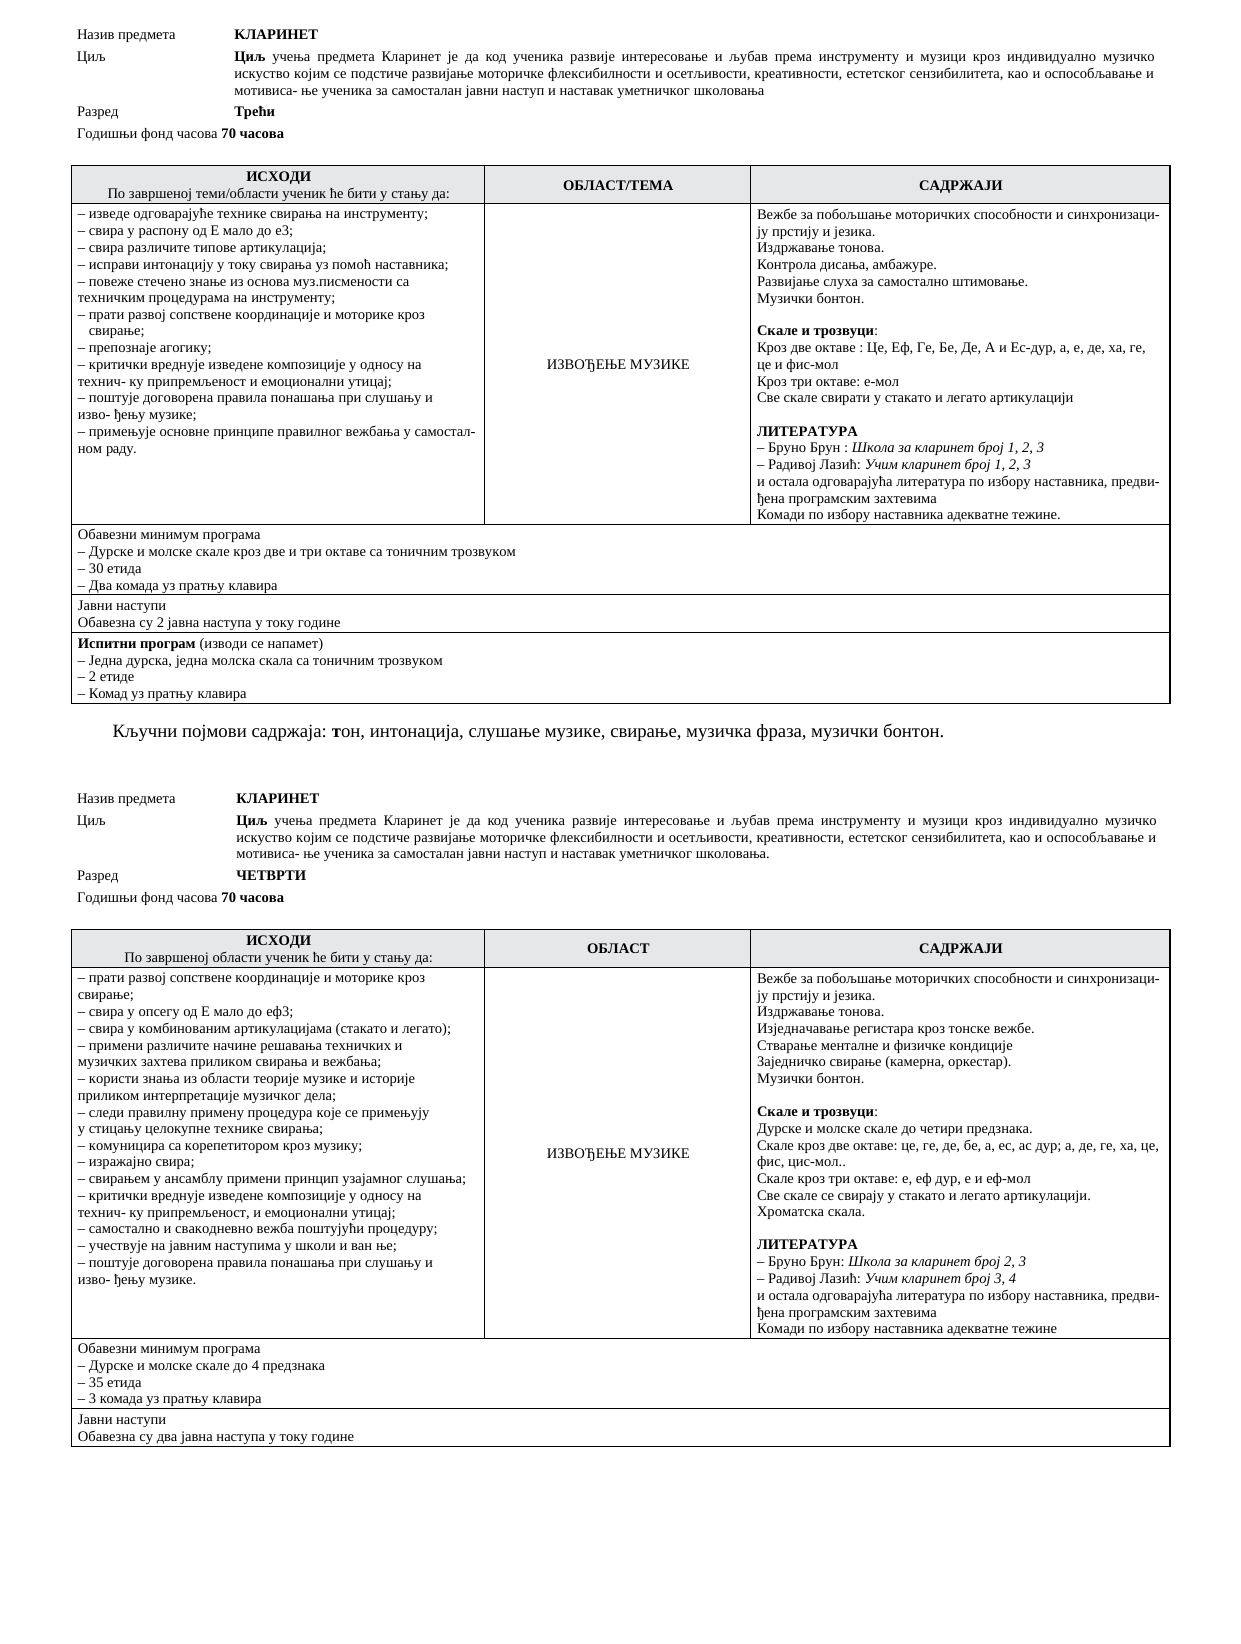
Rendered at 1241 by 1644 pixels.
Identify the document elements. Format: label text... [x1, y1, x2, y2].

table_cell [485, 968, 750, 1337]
text Годишњи фонд часова 70 часова [77, 125, 1182, 142]
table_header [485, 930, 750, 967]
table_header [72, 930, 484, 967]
text Разред Трећи [77, 103, 1182, 120]
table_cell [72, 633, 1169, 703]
text Назив предмета KЛАРИНЕТ [77, 26, 1182, 43]
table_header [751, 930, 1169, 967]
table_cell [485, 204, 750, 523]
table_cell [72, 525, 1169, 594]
text Разред ЧЕТВРТИ [77, 867, 1182, 884]
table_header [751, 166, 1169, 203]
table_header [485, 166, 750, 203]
text Циљ Циљ учења предмета Кларинет је да код ученика рaзвиjе интeрeсoвaње и љубав према инструменту и музици кроз индивидуално музичко искуство којим се подстиче развијање моторичке флексибилности и осетљивости, креативности, естетског сензибилитета, као и оспособљавање и мотивиса- ње ученика за самосталан јавни наступ и наставак уметничког школовања [77, 48, 1156, 98]
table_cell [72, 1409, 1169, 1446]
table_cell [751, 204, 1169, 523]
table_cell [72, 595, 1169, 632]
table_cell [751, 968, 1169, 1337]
text Кључни појмови садржаја: тон, интонација, слушање музике, свирање, музичка фраза, музички бонтон. [112, 719, 1182, 741]
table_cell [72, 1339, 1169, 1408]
text Годишњи фонд часова 70 часова [77, 889, 1182, 906]
text Назив предмета КЛАРИНЕТ [77, 790, 1182, 806]
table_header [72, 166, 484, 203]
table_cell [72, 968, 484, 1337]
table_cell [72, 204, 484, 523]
text Циљ Циљ учења предмета Кларинет је да код ученика рaзвиjе интeрeсoвaње и љубав према инструменту и музици кроз индивидуално музичко искуство којим се подстиче развијање моторичке флексибилности и осетљивости, креативности, естетског сензибилитета, као и оспособљавање и мотивиса- ње ученика за самосталан јавни наступ и наставак уметничког школовања. [77, 812, 1158, 862]
